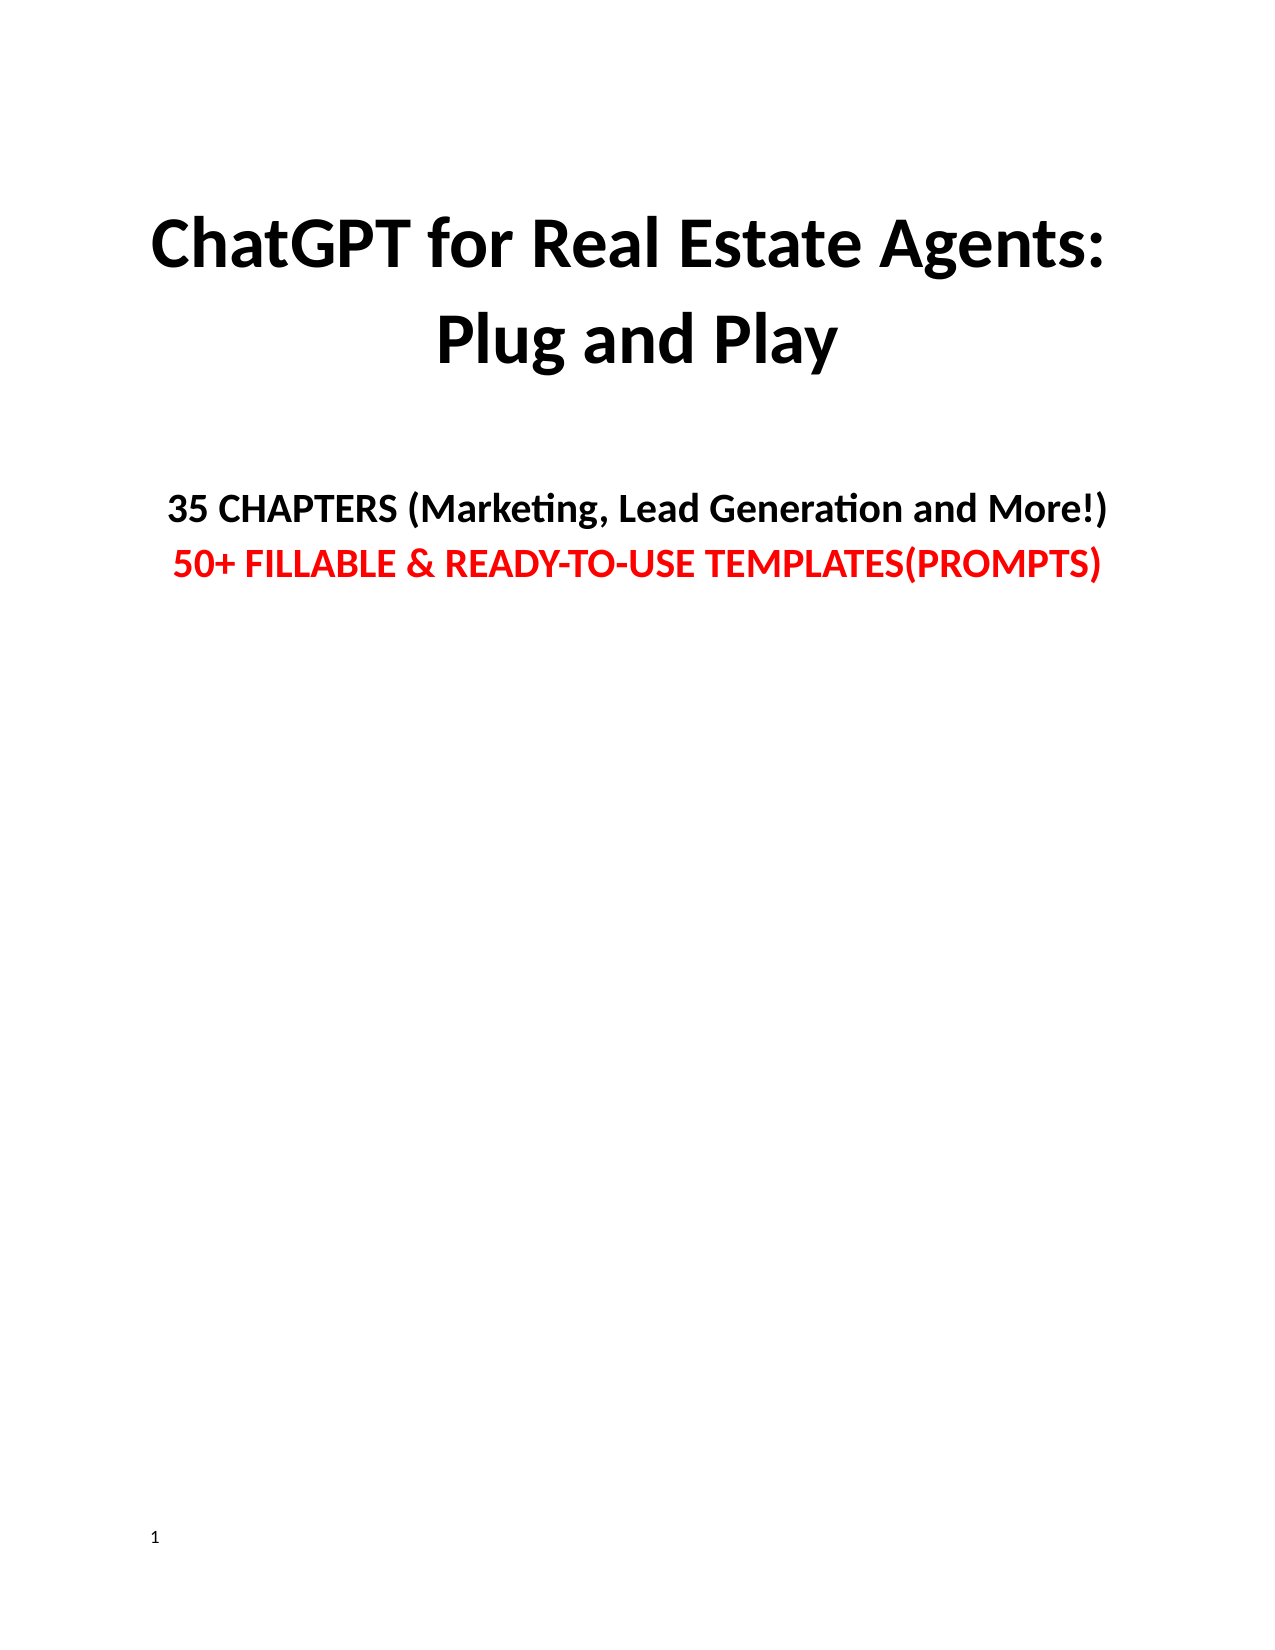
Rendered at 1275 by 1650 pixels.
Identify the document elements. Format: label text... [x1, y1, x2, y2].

text ChatGPT for Real Estate Agents: Plug and Play 35 CHAPTERS (Marketing, Lead Generation and More!) 50+ FILLABLE & READY-TO-USE TEMPLATES(PROMPTS) [150, 197, 1125, 588]
